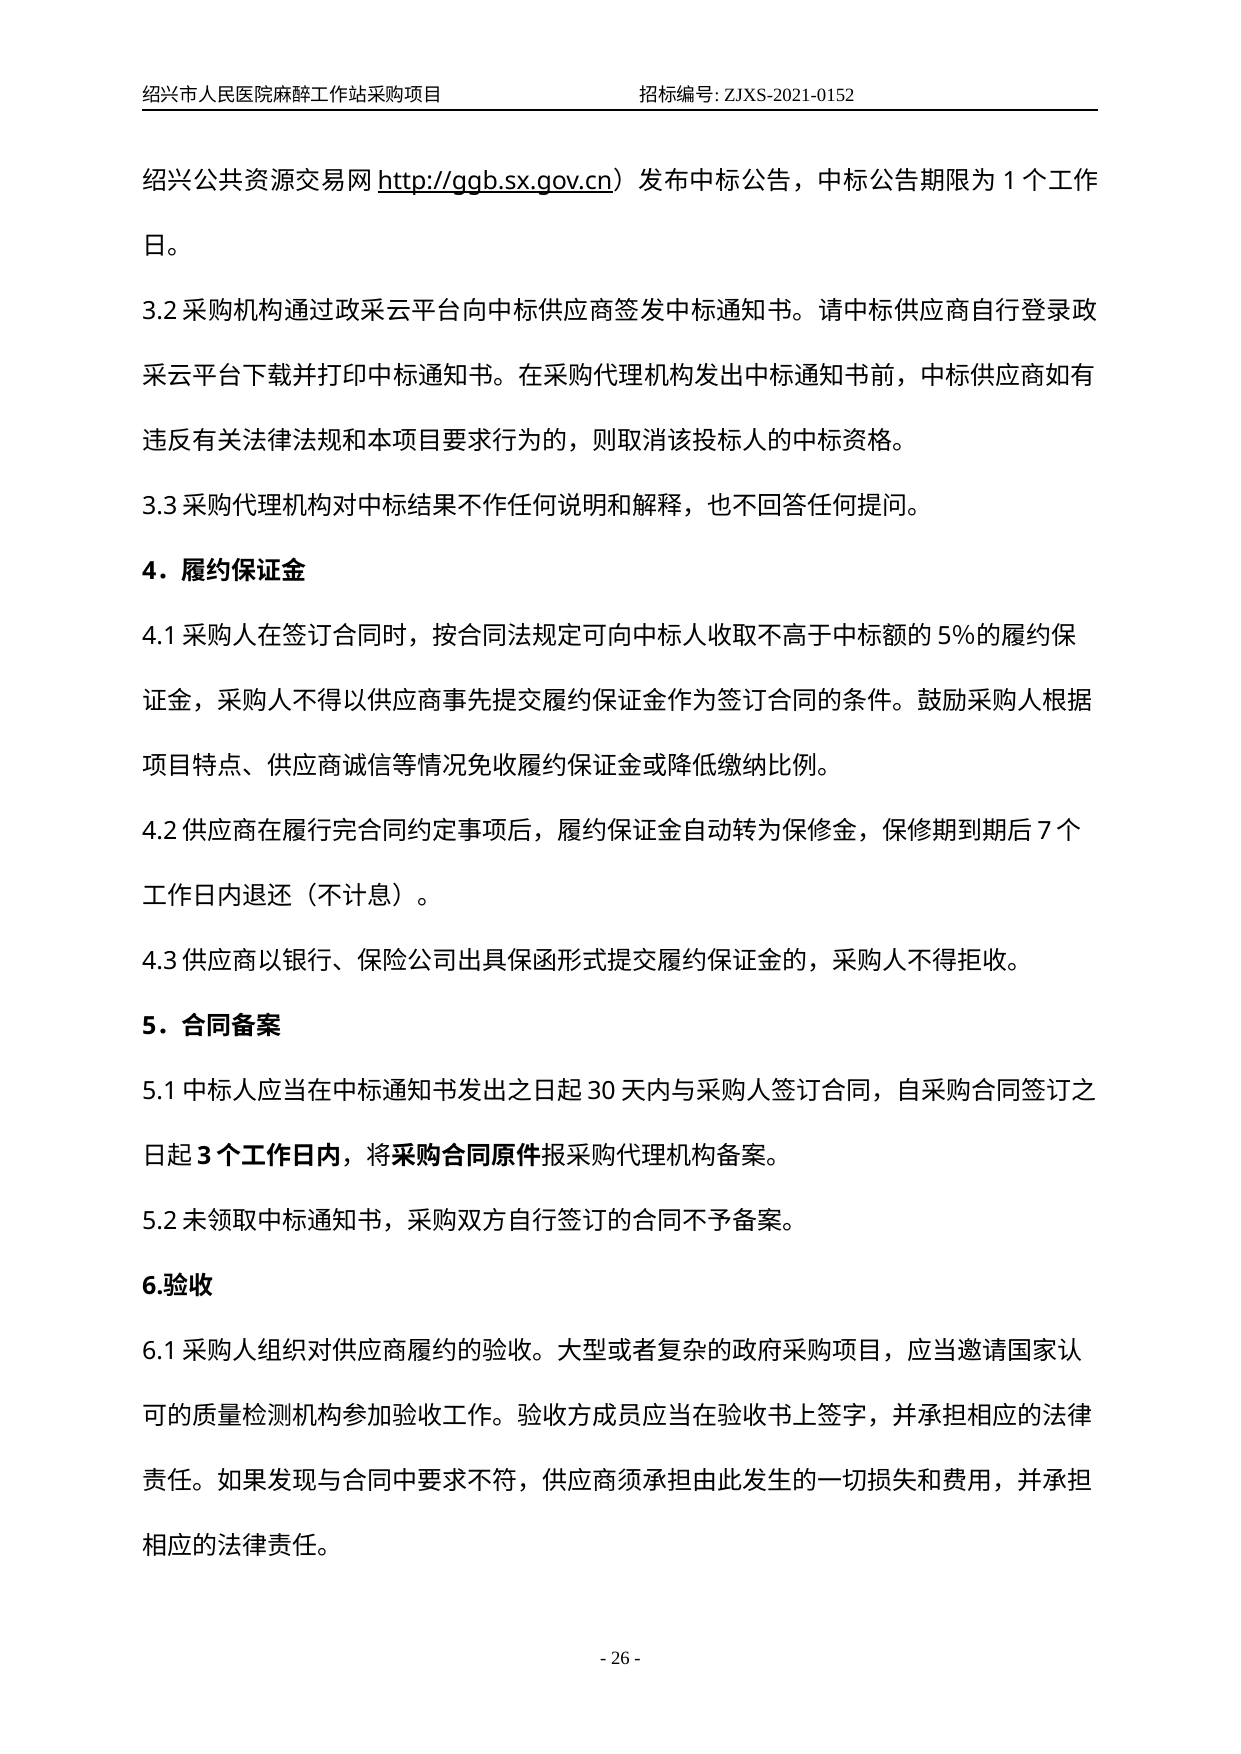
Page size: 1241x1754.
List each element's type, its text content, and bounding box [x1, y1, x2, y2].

text 5.2未领取中标通知书，采购双方自行签订的合同不予备案。 [142, 1186, 1098, 1251]
text 4.1采购人在签订合同时，按合同法规定可向中标人收取不高于中标额的5％的履约保证金，采购人不得以供应商事先提交履约保证金作为签订合同的条件。鼓励采购人根据项目特点、供应商诚信等情况免收履约保证金或降低缴纳比例。 [142, 601, 1098, 796]
text 4.3供应商以银行、保险公司出具保函形式提交履约保证金的，采购人不得拒收。 [142, 926, 1098, 991]
text 3.3采购代理机构对中标结果不作任何说明和解释，也不回答任何提问。 [142, 471, 1098, 536]
text 6.1采购人组织对供应商履约的验收。大型或者复杂的政府采购项目，应当邀请国家认可的质量检测机构参加验收工作。验收方成员应当在验收书上签字，并承担相应的法律责任。如果发现与合同中要求不符，供应商须承担由此发生的一切损失和费用，并承担相应的法律责任。 [142, 1316, 1098, 1576]
text 3.2采购机构通过政采云平台向中标供应商签发中标通知书。请中标供应商自行登录政采云平台下载并打印中标通知书。在采购代理机构发出中标通知书前，中标供应商如有违反有关法律法规和本项目要求行为的，则取消该投标人的中标资格。 [142, 276, 1098, 471]
text 6.验收 [142, 1251, 1098, 1316]
text 4.2供应商在履行完合同约定事项后，履约保证金自动转为保修金，保修期到期后7个工作日内退还（不计息）。 [142, 796, 1098, 926]
text 4．履约保证金 [142, 536, 1098, 601]
text 5．合同备案 [142, 991, 1098, 1056]
text 5.1中标人应当在中标通知书发出之日起30天内与采购人签订合同，自采购合同签订之日起3个工作日内，将采购合同原件报采购代理机构备案。 [142, 1056, 1098, 1186]
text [142, 146, 1098, 276]
